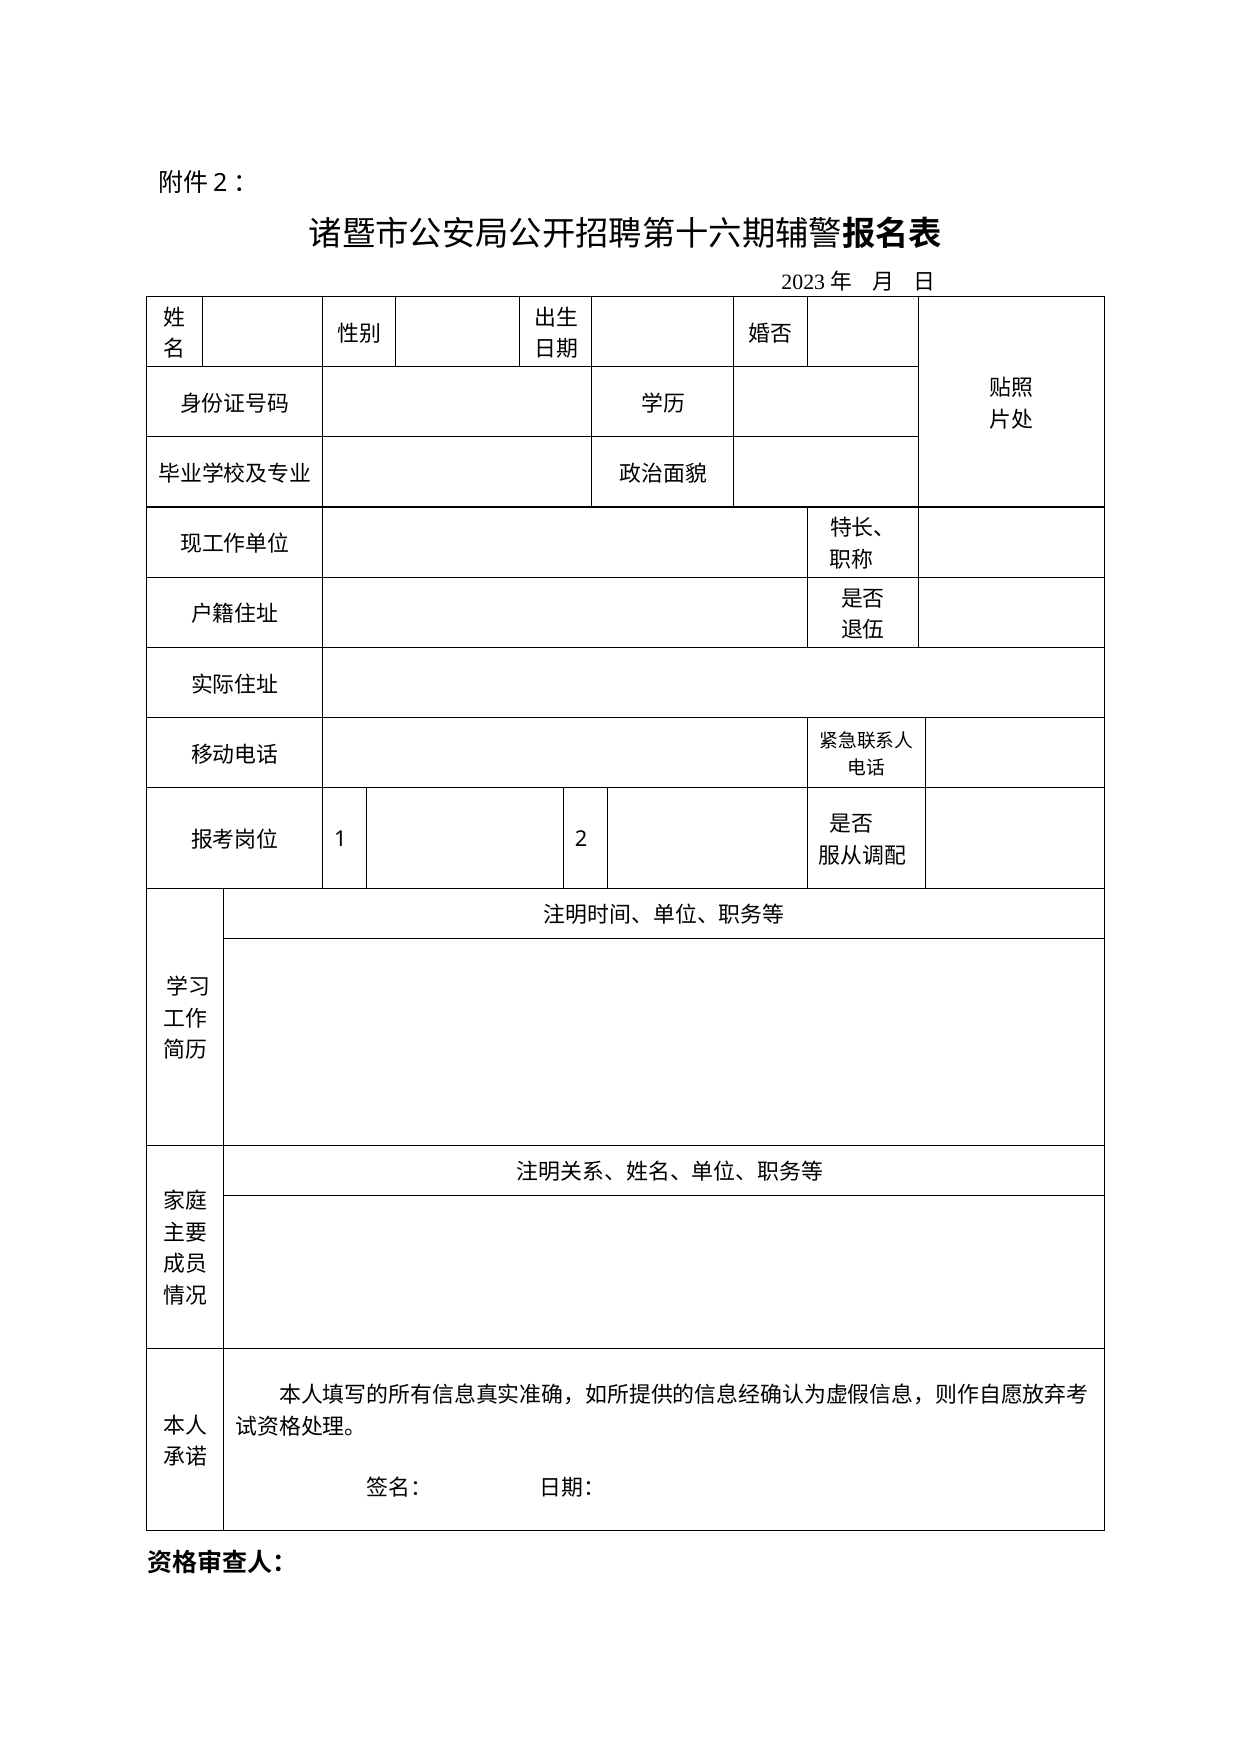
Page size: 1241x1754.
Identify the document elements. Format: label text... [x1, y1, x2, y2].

table_cell 注明时间、单位、职务等 [224, 889, 1104, 937]
table_cell 户籍住址 [147, 578, 322, 647]
table_cell [323, 718, 807, 787]
table_cell 1 [323, 788, 366, 888]
table_cell 政治面貌 [592, 437, 733, 506]
table_cell [323, 508, 807, 577]
text 资格审查人： [148, 1531, 1092, 1581]
table_cell [734, 367, 918, 436]
table_header 附件2 ： 诸暨市公安局公开招聘第十六期辅警报名表 2023 年 月 日 [147, 162, 1104, 296]
table_cell 身份证号码 [147, 367, 322, 436]
table_cell 注明关系、姓名、单位、职务等 [224, 1146, 1104, 1194]
table_cell 出生日期 [520, 297, 591, 366]
table_cell [919, 508, 1104, 577]
table_cell [323, 437, 591, 506]
table_cell 学历 [592, 367, 733, 436]
table_cell [926, 788, 1104, 888]
table_cell [608, 788, 807, 888]
table_cell [808, 297, 918, 366]
table_cell 现工作单位 [147, 508, 322, 577]
table_cell 学习工作简历 [147, 889, 223, 1144]
table_cell [203, 297, 322, 366]
table_cell 特长、 职称 [808, 508, 918, 577]
table_cell 紧急联系人电话 [808, 718, 925, 787]
table_cell 实际住址 [147, 648, 322, 717]
table_cell 家庭主要成员情况 [147, 1146, 223, 1347]
table_cell 贴照 片处 [919, 297, 1104, 506]
table_cell [926, 718, 1104, 787]
table_cell 姓名 [147, 297, 202, 366]
table_cell [396, 297, 519, 366]
table_cell [323, 367, 591, 436]
table_cell [224, 1196, 1104, 1347]
table_cell [224, 939, 1104, 1144]
table_cell 性别 [323, 297, 395, 366]
table_cell [734, 437, 918, 506]
table_cell 是否 退伍 [808, 578, 918, 647]
table_cell 毕业学校及专业 [147, 437, 322, 506]
table_cell 报考岗位 [147, 788, 322, 888]
table_cell 婚否 [734, 297, 807, 366]
table_cell 本人填写的所有信息真实准确，如所提供的信息经确认为虚假信息，则作自愿放弃考试资格处理。 签名： 日期： [224, 1349, 1104, 1530]
table_cell 是否 服从调配 [808, 788, 925, 888]
table_cell [367, 788, 563, 888]
table_cell [323, 578, 807, 647]
table_cell 2 [564, 788, 607, 888]
table_cell 移动电话 [147, 718, 322, 787]
table_cell 本人承诺 [147, 1349, 223, 1530]
table_cell [919, 578, 1104, 647]
table_cell [323, 648, 1104, 717]
table_cell [592, 297, 733, 366]
